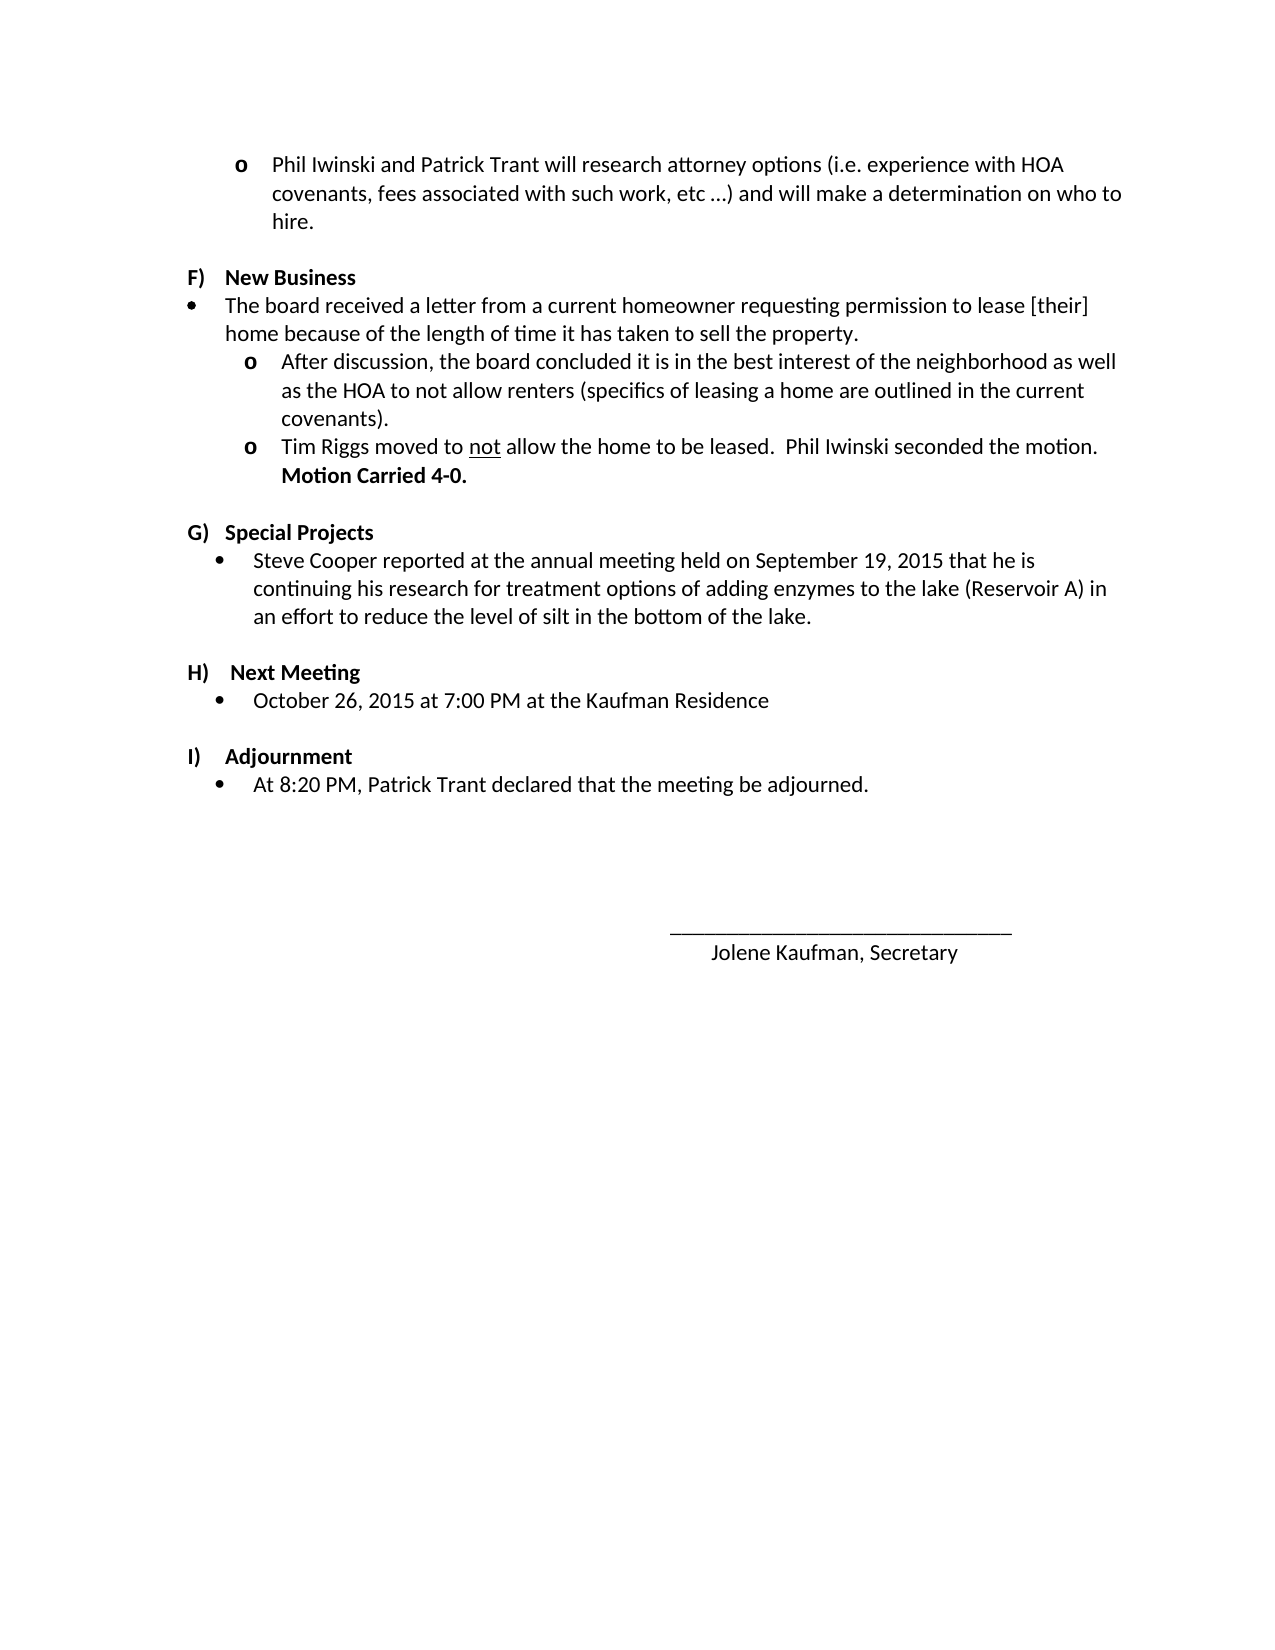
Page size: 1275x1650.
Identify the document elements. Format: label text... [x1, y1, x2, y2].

text Jolene Kaufman, Secretary [150, 938, 1125, 966]
list Special Projects [187, 518, 1125, 546]
list Steve Cooper reported at the annual meeting held on September 19, 2015 that he is continuing his research for treatment options of adding enzymes to the lake (Reservoir A) in an effort to reduce the level of silt in the bottom of the lake. [216, 546, 1125, 630]
list Phil Iwinski and Patrick Trant will research attorney options (i.e. experience with HOA covenants, fees associated with such work, etc …) and will make a determination on who to hire. [234, 150, 1125, 235]
list After discussion, the board concluded it is in the best interest of the neighborhood as well as the HOA to not allow renters (specifics of leasing a home are outlined in the current covenants). [244, 347, 1125, 432]
list Tim Riggs moved to not allow the home to be leased. Phil Iwinski seconded the motion. [244, 432, 1125, 462]
text Motion Carried 4-0. [281, 462, 1125, 490]
text ______________________________ [150, 910, 1125, 938]
list The board received a letter from a current homeowner requesting permission to lease [their] home because of the length of time it has taken to sell the property. [187, 291, 1125, 347]
list Adjournment [187, 742, 1125, 770]
list At 8:20 PM, Patrick Trant declared that the meeting be adjourned. [216, 770, 1125, 798]
list New Business [187, 263, 1125, 291]
list October 26, 2015 at 7:00 PM at the Kaufman Residence [216, 686, 1125, 714]
list Next Meeting [187, 658, 1125, 686]
